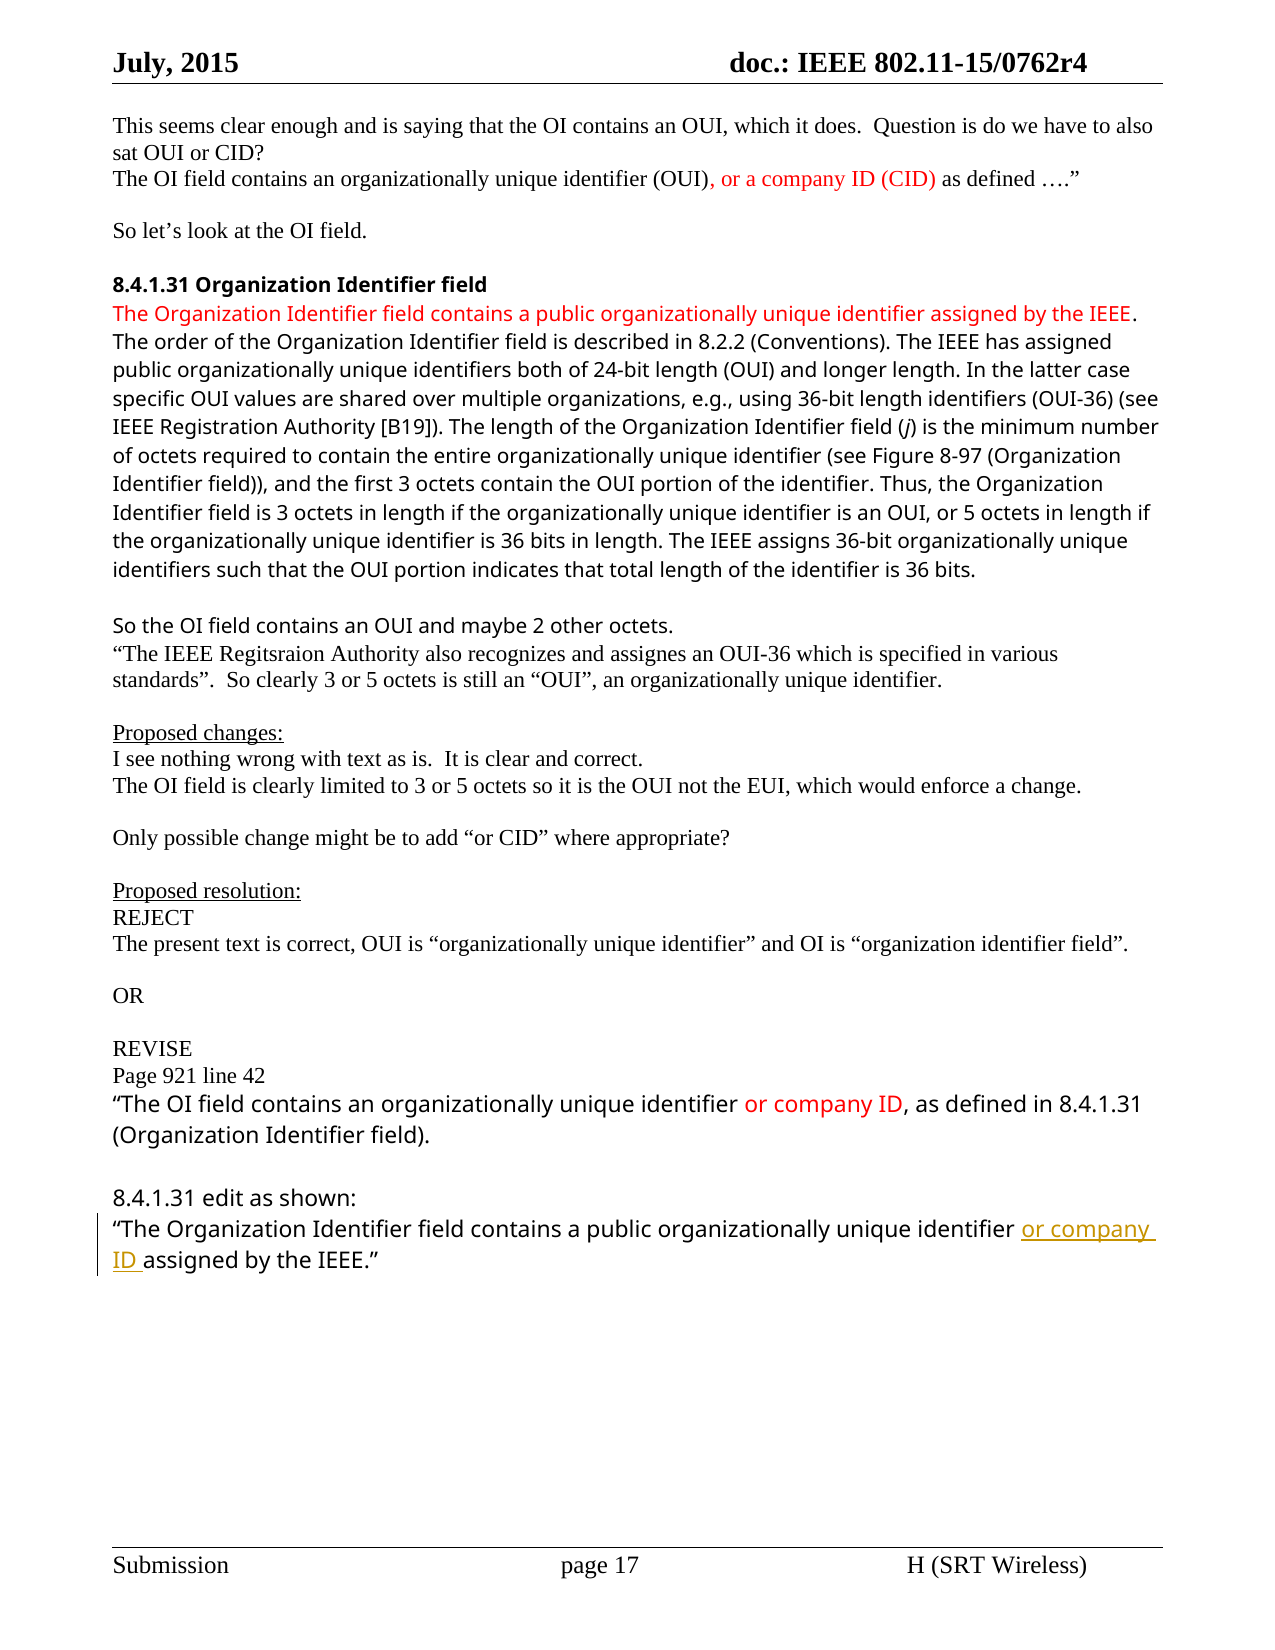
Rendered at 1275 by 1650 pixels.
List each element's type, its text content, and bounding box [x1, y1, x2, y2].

text “The OI field contains an organizationally unique identifier or company ID, as defined in 8.4.1.31 (Organization Identifier field). [112, 1088, 1163, 1151]
text Page 921 line 42 [112, 1062, 1163, 1088]
text This seems clear enough and is saying that the OI contains an OUI, which it does. Question is do we have to also sat OUI or CID? [112, 112, 1163, 165]
text The OI field is clearly limited to 3 or 5 octets so it is the OUI not the EUI, which would enforce a change. [112, 772, 1163, 798]
text OR [112, 983, 1163, 1009]
text So let’s look at the OI field. [112, 218, 1163, 244]
text “The Organization Identifier field contains a public organizationally unique identifier assigned by the IEEE.” [112, 1213, 1163, 1276]
text Proposed changes: [112, 719, 1163, 745]
text I see nothing wrong with text as is. It is clear and correct. [112, 745, 1163, 772]
text Only possible change might be to add “or CID” where appropriate? [112, 824, 1163, 851]
text The OI field contains an organizationally unique identifier (OUI), or a company ID (CID) as defined ….” [112, 165, 1163, 191]
text The Organization Identifier field contains a public organizationally unique identifier assigned by the IEEE. The order of the Organization Identifier field is described in 8.2.2 (Conventions). The IEEE has assigned public organizationally unique identifiers both of 24-bit length (OUI) and longer length. In the latter case specific OUI values are shared over multiple organizations, e.g., using 36-bit length identifiers (OUI-36) (see IEEE Registration Authority [B19]). The length of the Organization Identifier field (j) is the minimum number of octets required to contain the entire organizationally unique identifier (see Figure 8-97 (Organization Identifier field)), and the first 3 octets contain the OUI portion of the identifier. Thus, the Organization Identifier field is 3 octets in length if the organizationally unique identifier is an OUI, or 5 octets in length if the organizationally unique identifier is 36 bits in length. The IEEE assigns 36-bit organizationally unique identifiers such that the OUI portion indicates that total length of the identifier is 36 bits. [112, 299, 1163, 583]
text Proposed resolution: [112, 877, 1163, 903]
text “The IEEE Regitsraion Authority also recognizes and assignes an OUI-36 which is specified in various standards”. So clearly 3 or 5 octets is still an “OUI”, an organizationally unique identifier. [112, 640, 1163, 693]
text 8.4.1.31 Organization Identifier field [112, 270, 1163, 299]
text REJECT [112, 903, 1163, 930]
text So the OI field contains an OUI and maybe 2 other octets. [112, 612, 1163, 640]
text The present text is correct, OUI is “organizationally unique identifier” and OI is “organization identifier field”. [112, 930, 1163, 956]
text REVISE [112, 1035, 1163, 1062]
text 8.4.1.31 edit as shown: [112, 1182, 1163, 1213]
